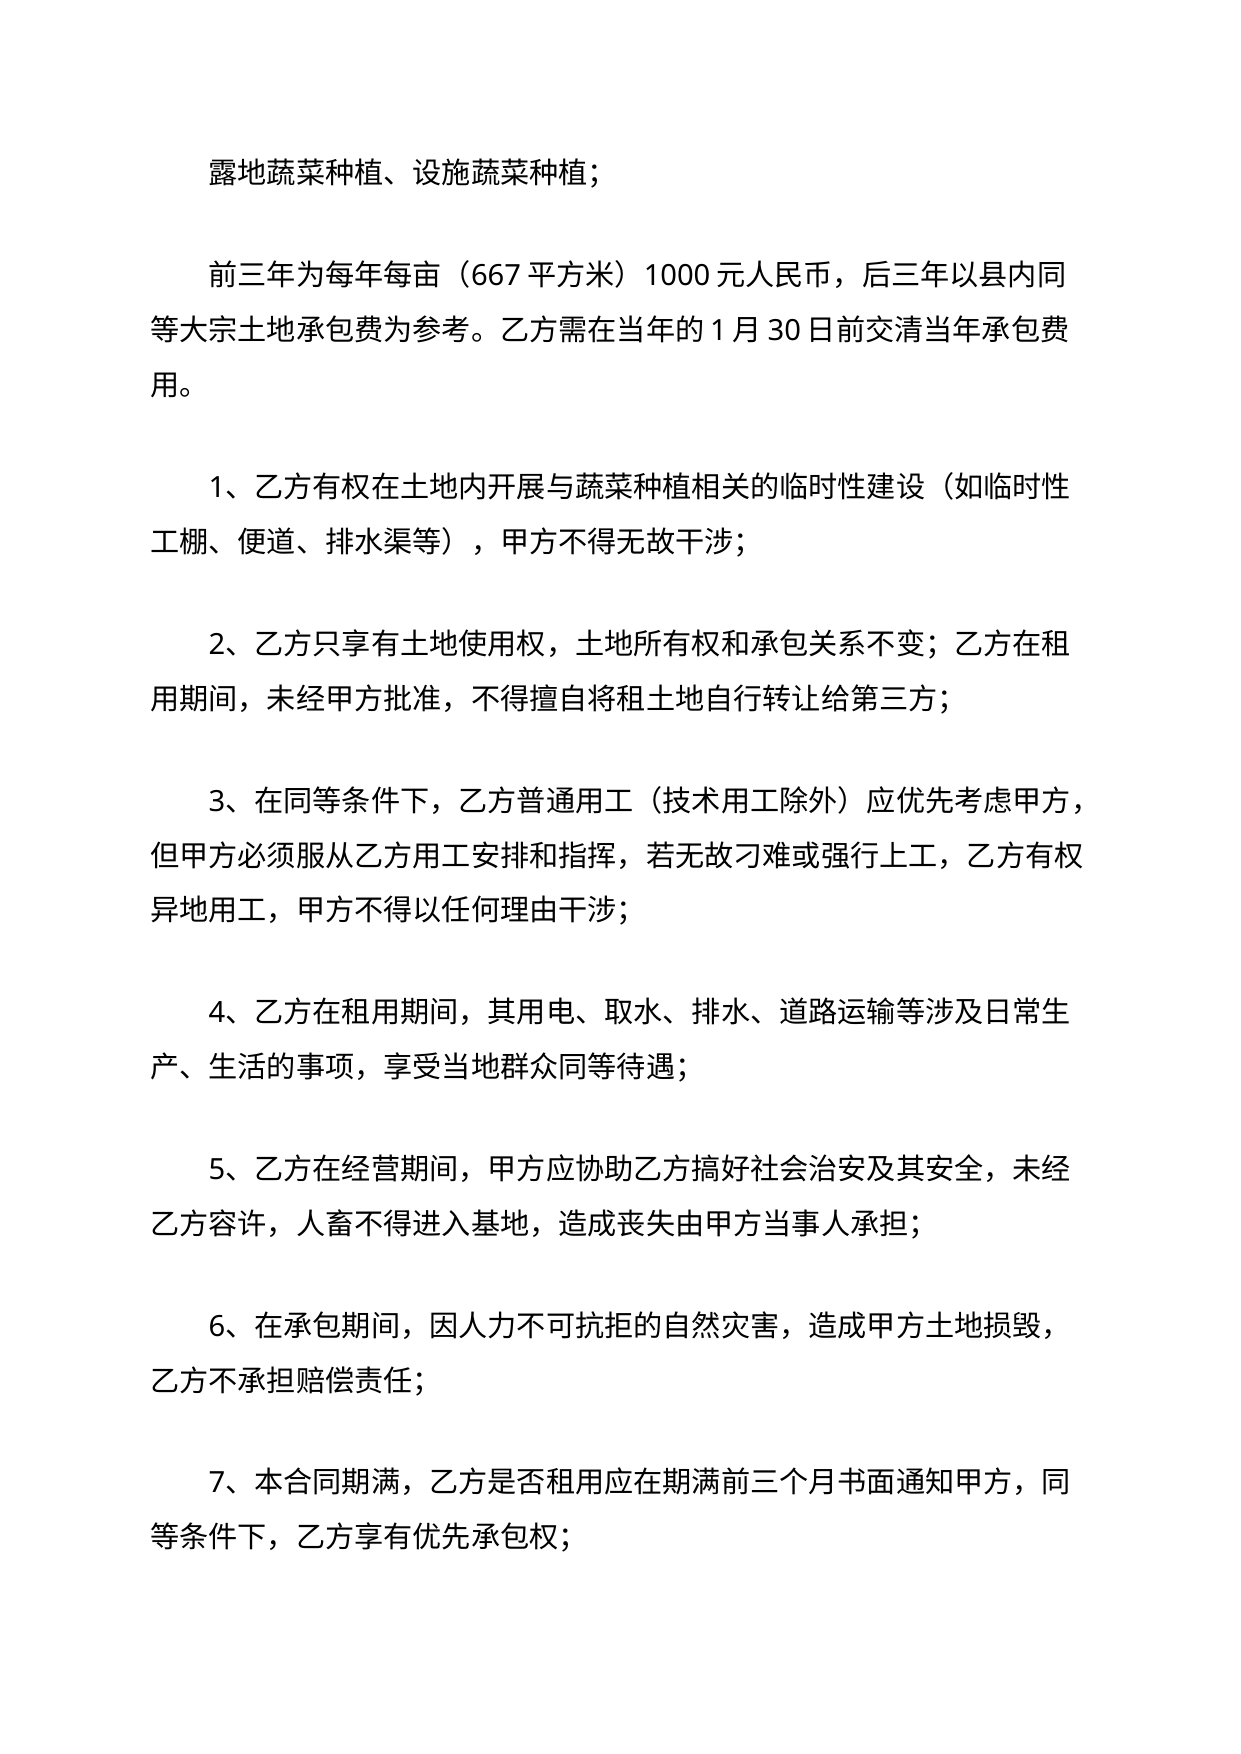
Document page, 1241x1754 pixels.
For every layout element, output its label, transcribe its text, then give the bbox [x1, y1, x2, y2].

text 3、在同等条件下，乙方普通用工（技术用工除外）应优先考虑甲方，但甲方必须服从乙方用工安排和指挥，若无故刁难或强行上工，乙方有权异地用工，甲方不得以任何理由干涉； [150, 777, 1090, 929]
text 露地蔬菜种植、设施蔬菜种植； [150, 150, 1090, 192]
text 1、乙方有权在土地内开展与蔬菜种植相关的临时性建设（如临时性工棚、便道、排水渠等），甲方不得无故干涉； [150, 463, 1090, 561]
text 4、乙方在租用期间，其用电、取水、排水、道路运输等涉及日常生产、生活的事项，享受当地群众同等待遇； [150, 989, 1090, 1086]
text 2、乙方只享有土地使用权，土地所有权和承包关系不变；乙方在租用期间，未经甲方批准，不得擅自将租土地自行转让给第三方； [150, 620, 1090, 718]
text 7、本合同期满，乙方是否租用应在期满前三个月书面通知甲方，同等条件下，乙方享有优先承包权； [150, 1459, 1090, 1556]
text 5、乙方在经营期间，甲方应协助乙方搞好社会治安及其安全，未经乙方容许，人畜不得进入基地，造成丧失由甲方当事人承担； [150, 1146, 1090, 1243]
text 6、在承包期间，因人力不可抗拒的自然灾害，造成甲方土地损毁，乙方不承担赔偿责任； [150, 1302, 1090, 1399]
text 前三年为每年每亩（667平方米）1000元人民币，后三年以县内同等大宗土地承包费为参考。乙方需在当年的1月30日前交清当年承包费用。 [150, 252, 1090, 404]
